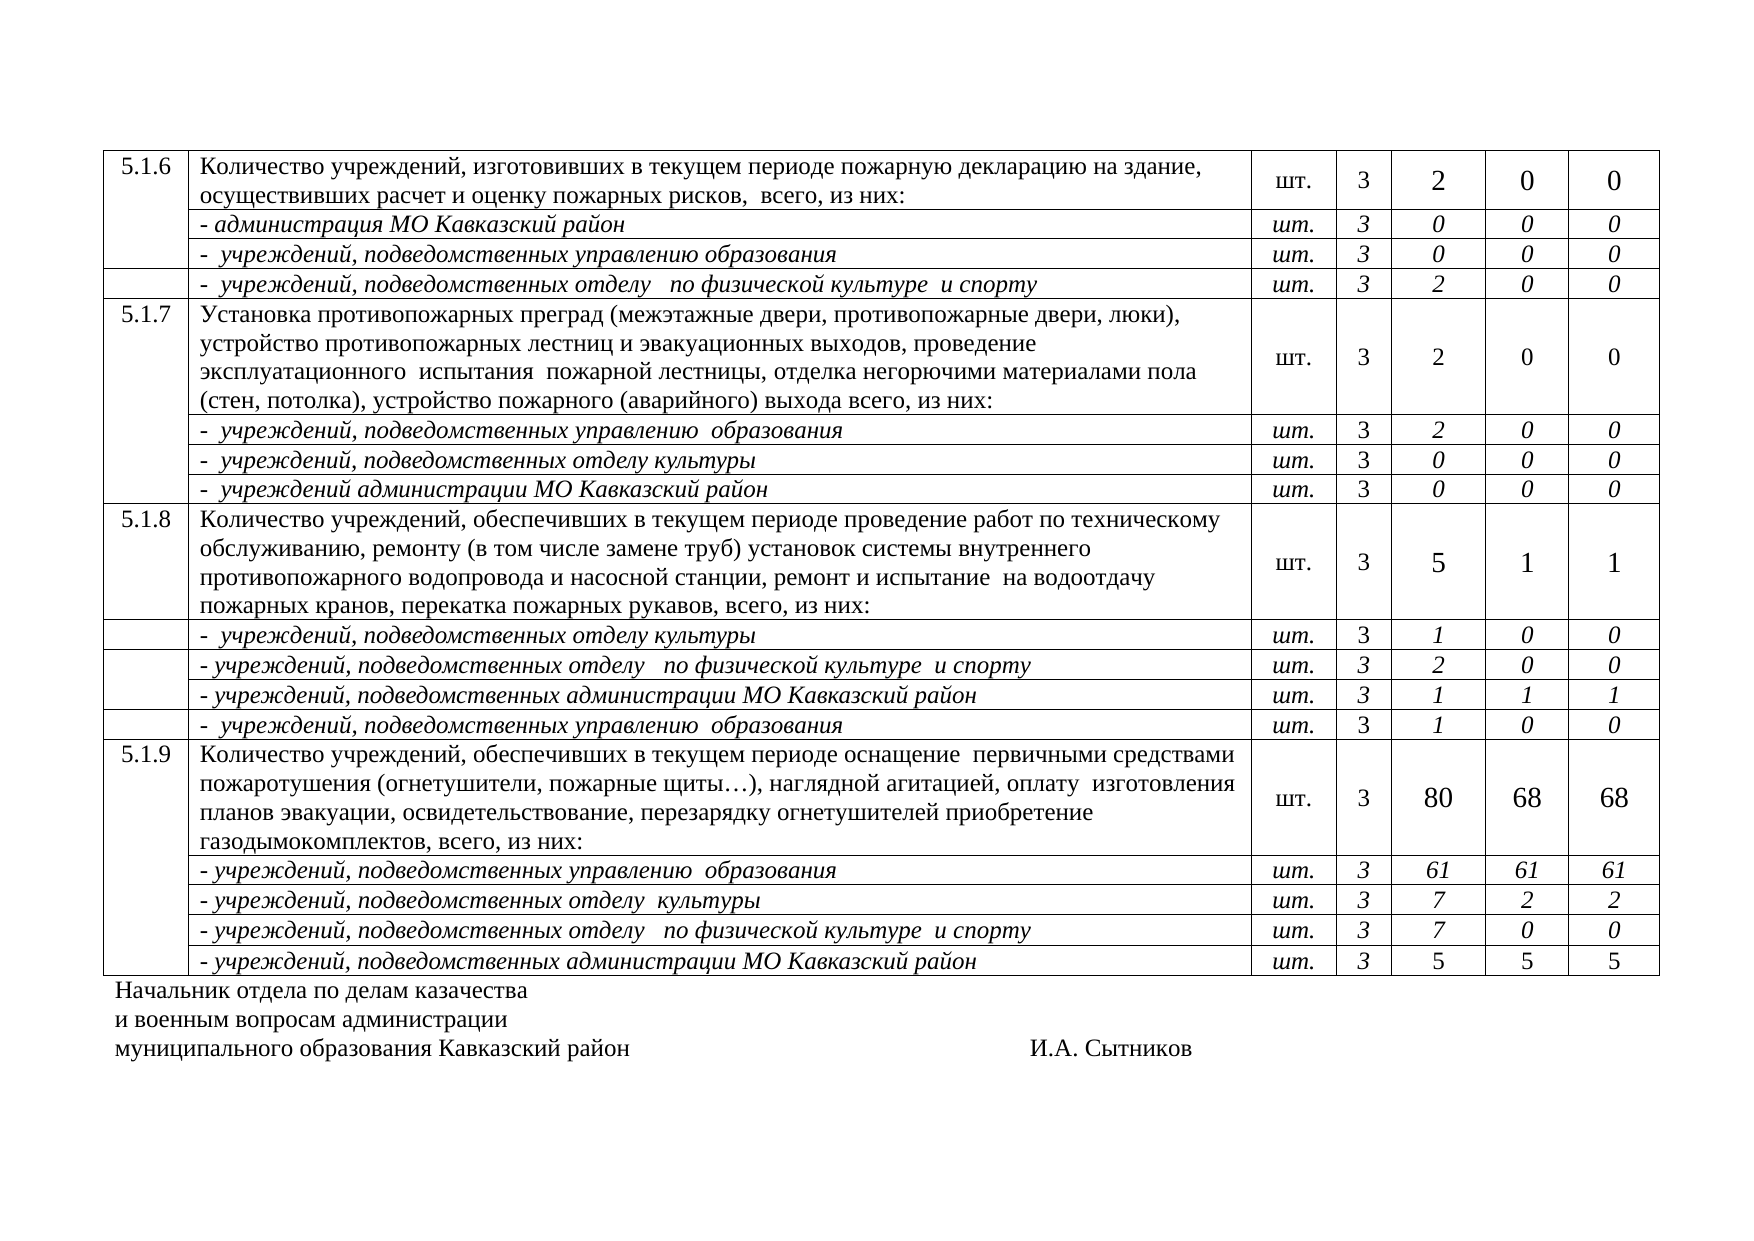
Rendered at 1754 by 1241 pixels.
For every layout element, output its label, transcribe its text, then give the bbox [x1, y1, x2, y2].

table_cell 0 [1486, 210, 1568, 238]
table_cell 3 [1337, 885, 1391, 914]
table_cell 5 [1486, 946, 1568, 974]
table_cell шт. [1252, 946, 1336, 974]
table_cell [104, 620, 188, 649]
table_cell 5.1.8 [104, 504, 188, 619]
table_cell 0 [1486, 269, 1568, 298]
table_cell 0 [1569, 269, 1659, 298]
table_cell шт. [1252, 415, 1336, 444]
table_cell 3 [1337, 680, 1391, 709]
table_cell 2 [1392, 151, 1485, 208]
table_cell 80 [1392, 740, 1485, 854]
table_cell шт. [1252, 299, 1336, 414]
table_cell 0 [1486, 650, 1568, 679]
table_cell 1 [1486, 504, 1568, 619]
table_cell 0 [1569, 620, 1659, 649]
table_cell - учреждений, подведомственных управлению образования [189, 856, 1251, 884]
table_cell 3 [1337, 740, 1391, 854]
table_cell 0 [1569, 210, 1659, 238]
table_cell 0 [1392, 210, 1485, 238]
table_cell 0 [1569, 475, 1659, 503]
table_cell шт. [1252, 740, 1336, 854]
table_cell 2 [1392, 299, 1485, 414]
table_cell 3 [1337, 151, 1391, 208]
table_cell шт. [1252, 210, 1336, 238]
table_cell 0 [1486, 239, 1568, 268]
table_cell - учреждений, подведомственных управлению образования [189, 710, 1251, 738]
table_cell 5 [1569, 946, 1659, 974]
table_cell 5 [1392, 946, 1485, 974]
table_cell 3 [1337, 415, 1391, 444]
table_cell - учреждений, подведомственных отделу культуры [189, 885, 1251, 914]
table_cell 5.1.9 [104, 740, 188, 974]
table_cell 0 [1569, 415, 1659, 444]
table_cell 3 [1337, 210, 1391, 238]
text и военным вопросам администрации [114, 1004, 1671, 1033]
table_cell 0 [1486, 445, 1568, 473]
table_cell - учреждений, подведомственных администрации МО Кавказский район [189, 946, 1251, 974]
table_cell 7 [1392, 915, 1485, 945]
table_cell 1 [1392, 710, 1485, 738]
table_cell шт. [1252, 620, 1336, 649]
table_cell - учреждений, подведомственных отделу культуры [189, 445, 1251, 473]
table_cell 0 [1392, 239, 1485, 268]
table_cell 0 [1569, 239, 1659, 268]
table_cell 3 [1337, 946, 1391, 974]
table_cell 0 [1486, 915, 1568, 945]
table_cell шт. [1252, 151, 1336, 208]
table_cell 7 [1392, 885, 1485, 914]
table_cell 0 [1486, 299, 1568, 414]
table_cell 2 [1569, 885, 1659, 914]
table_cell 61 [1569, 856, 1659, 884]
table_cell 1 [1486, 680, 1568, 709]
table_cell шт. [1252, 650, 1336, 679]
table_cell [104, 710, 188, 738]
table_cell шт. [1252, 445, 1336, 473]
table_cell шт. [1252, 680, 1336, 709]
table_cell 0 [1486, 151, 1568, 208]
table_cell 2 [1392, 650, 1485, 679]
table_cell шт. [1252, 269, 1336, 298]
table_cell - учреждений, подведомственных отделу культуры [189, 620, 1251, 649]
table_cell 0 [1569, 650, 1659, 679]
table_cell 2 [1486, 885, 1568, 914]
table_cell 3 [1337, 445, 1391, 473]
table_cell 5 [1392, 504, 1485, 619]
table_cell шт. [1252, 239, 1336, 268]
table_cell [104, 650, 188, 709]
table_cell шт. [1252, 504, 1336, 619]
table_cell [104, 269, 188, 298]
table_cell 0 [1486, 710, 1568, 738]
table_cell - учреждений, подведомственных отделу по физической культуре и спорту [189, 915, 1251, 945]
table_cell 0 [1486, 620, 1568, 649]
table_cell 1 [1392, 620, 1485, 649]
table_cell 0 [1486, 415, 1568, 444]
table_cell шт. [1252, 475, 1336, 503]
table_cell шт. [1252, 710, 1336, 738]
table_cell 5.1.6 [104, 151, 188, 268]
table_cell 5.1.7 [104, 299, 188, 503]
table_cell 61 [1486, 856, 1568, 884]
table_cell 1 [1569, 504, 1659, 619]
table_cell - учреждений, подведомственных отделу по физической культуре и спорту [189, 269, 1251, 298]
table_cell 0 [1569, 445, 1659, 473]
table_cell 0 [1486, 475, 1568, 503]
table_cell 2 [1392, 415, 1485, 444]
table_cell 3 [1337, 710, 1391, 738]
text муниципального образования Кавказский район И.А. Сытников [114, 1033, 1671, 1062]
table_cell 68 [1486, 740, 1568, 854]
table_cell 3 [1337, 299, 1391, 414]
table_cell 3 [1337, 239, 1391, 268]
table_cell - учреждений, подведомственных отделу по физической культуре и спорту [189, 650, 1251, 679]
table_cell 3 [1337, 856, 1391, 884]
table_cell 61 [1392, 856, 1485, 884]
table_cell 0 [1392, 445, 1485, 473]
table_cell - учреждений, подведомственных администрации МО Кавказский район [189, 680, 1251, 709]
table_cell - учреждений администрации МО Кавказский район [189, 475, 1251, 503]
table_cell Установка противопожарных преград (межэтажные двери, противопожарные двери, люки), устройство противопожарных лестниц и эвакуационных выходов, проведение эксплуатационного испытания пожарной лестницы, отделка негорючими материалами пола (стен, потолка), устройство пожарного (аварийного) выхода всего, из них: [189, 299, 1251, 414]
table_cell - администрация МО Кавказский район [189, 210, 1251, 238]
table_cell 1 [1569, 680, 1659, 709]
table_cell 1 [1392, 680, 1485, 709]
table_cell 3 [1337, 269, 1391, 298]
table_cell 0 [1569, 710, 1659, 738]
table_cell 2 [1392, 269, 1485, 298]
table_cell 3 [1337, 650, 1391, 679]
table_cell шт. [1252, 856, 1336, 884]
table_cell 3 [1337, 620, 1391, 649]
table_cell - учреждений, подведомственных управлению образования [189, 239, 1251, 268]
table_cell 68 [1569, 740, 1659, 854]
table_cell 0 [1569, 299, 1659, 414]
table_cell Количество учреждений, изготовивших в текущем периоде пожарную декларацию на здание, осуществивших расчет и оценку пожарных рисков, всего, из них: [189, 151, 1251, 208]
text Начальник отдела по делам казачества [114, 976, 1671, 1004]
table_cell 0 [1569, 151, 1659, 208]
table_cell Количество учреждений, обеспечивших в текущем периоде проведение работ по техническому обслуживанию, ремонту (в том числе замене труб) установок системы внутреннего противопожарного водопровода и насосной станции, ремонт и испытание на водоотдачу пожарных кранов, перекатка пожарных рукавов, всего, из них: [189, 504, 1251, 619]
table_cell 0 [1392, 475, 1485, 503]
table_cell Количество учреждений, обеспечивших в текущем периоде оснащение первичными средствами пожаротушения (огнетушители, пожарные щиты…), наглядной агитацией, оплату изготовления планов эвакуации, освидетельствование, перезарядку огнетушителей приобретение газодымокомплектов, всего, из них: [189, 740, 1251, 854]
table_cell шт. [1252, 885, 1336, 914]
table_cell 0 [1569, 915, 1659, 945]
table_cell - учреждений, подведомственных управлению образования [189, 415, 1251, 444]
table_cell 3 [1337, 504, 1391, 619]
table_cell 3 [1337, 475, 1391, 503]
table_cell шт. [1252, 915, 1336, 945]
table_cell 3 [1337, 915, 1391, 945]
